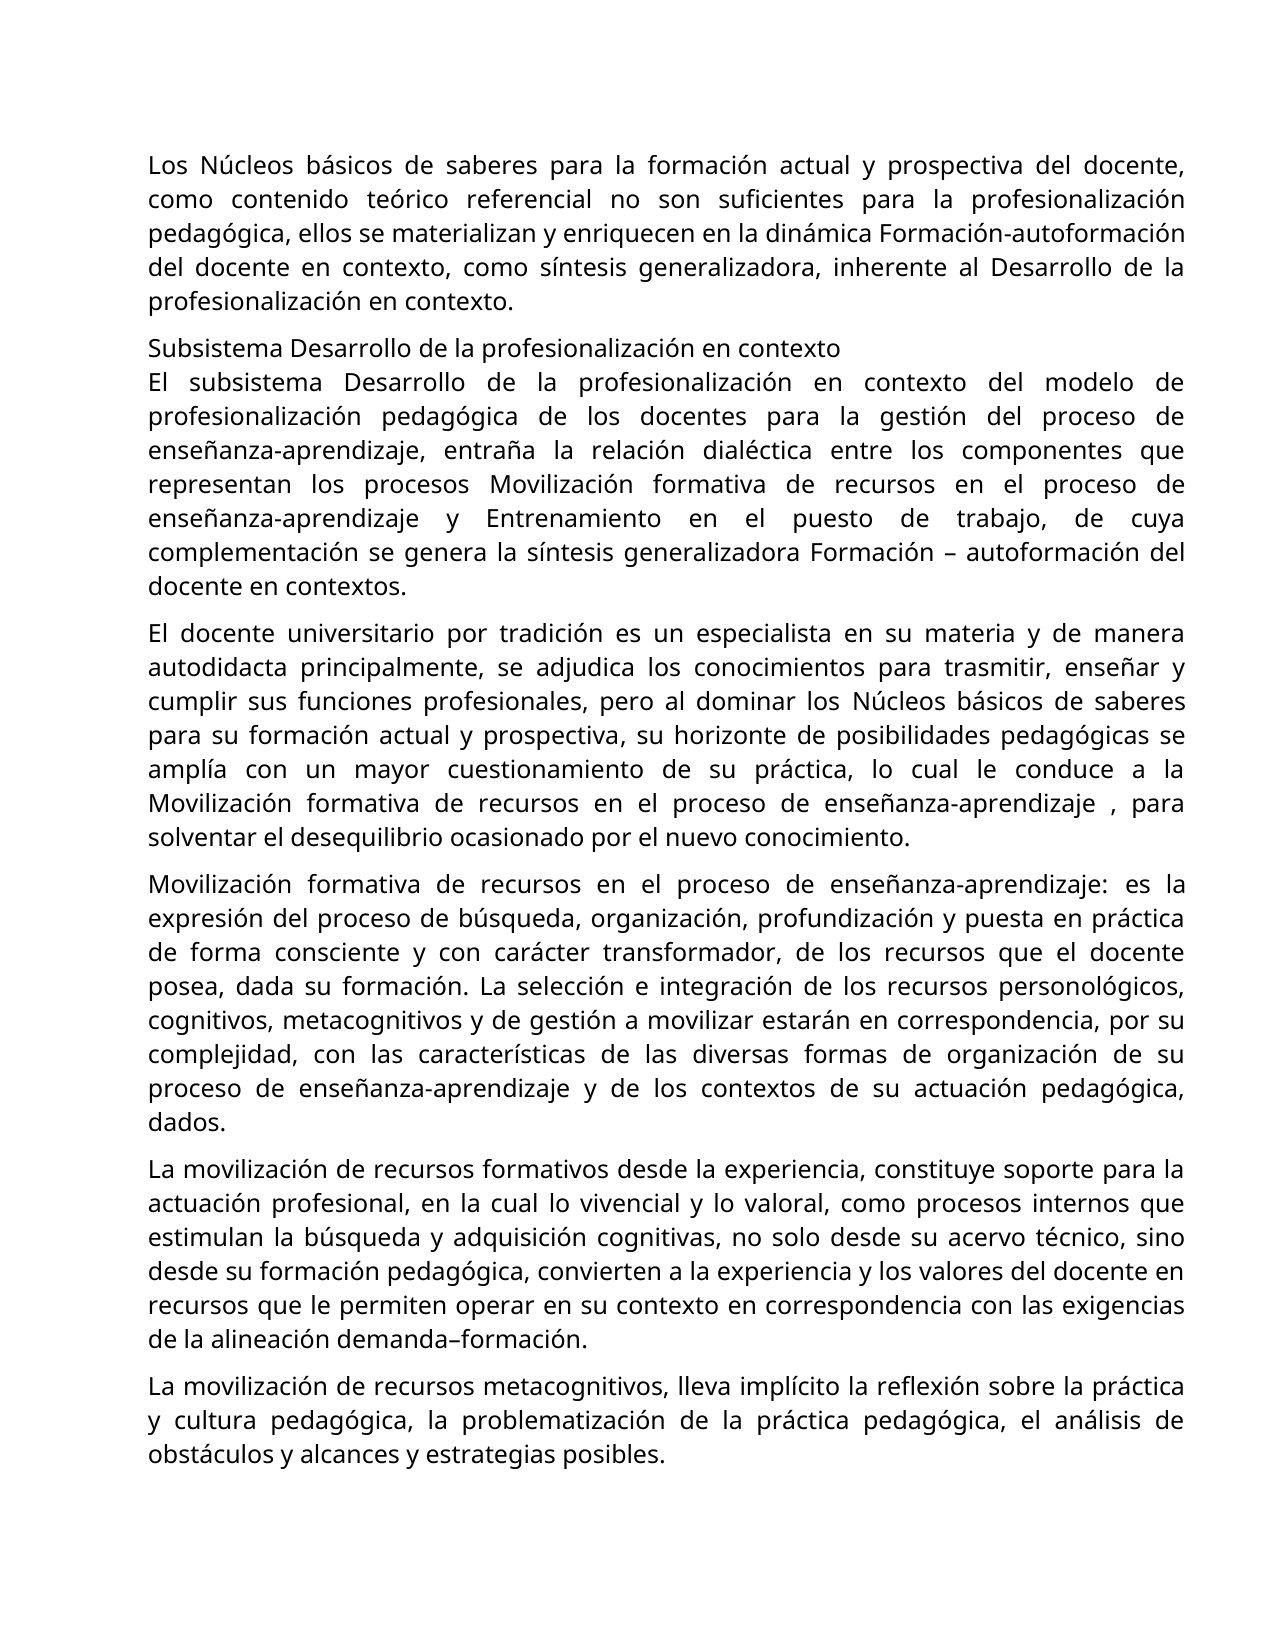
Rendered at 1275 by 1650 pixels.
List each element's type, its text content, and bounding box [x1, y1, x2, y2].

text La movilización de recursos metacognitivos, lleva implícito la reflexión sobre la práctica y cultura pedagógica, la problematización de la práctica pedagógica, el análisis de obstáculos y alcances y estrategias posibles. [148, 1368, 1186, 1471]
text Los Núcleos básicos de saberes para la formación actual y prospectiva del docente, como contenido teórico referencial no son suficientes para la profesionalización pedagógica, ellos se materializan y enriquecen en la dinámica Formación-autoformación del docente en contexto, como síntesis generalizadora, inherente al Desarrollo de la profesionalización en contexto. [148, 148, 1186, 318]
text Movilización formativa de recursos en el proceso de enseñanza-aprendizaje: es la expresión del proceso de búsqueda, organización, profundización y puesta en práctica de forma consciente y con carácter transformador, de los recursos que el docente posea, dada su formación. La selección e integración de los recursos personológicos, cognitivos, metacognitivos y de gestión a movilizar estarán en correspondencia, por su complejidad, con las características de las diversas formas de organización de su proceso de enseñanza-aprendizaje y de los contextos de su actuación pedagógica, dados. [148, 866, 1186, 1139]
text La movilización de recursos formativos desde la experiencia, constituye soporte para la actuación profesional, en la cual lo vivencial y lo valoral, como procesos internos que estimulan la búsqueda y adquisición cognitivas, no solo desde su acervo técnico, sino desde su formación pedagógica, convierten a la experiencia y los valores del docente en recursos que le permiten operar en su contexto en correspondencia con las exigencias de la alineación demanda–formación. [148, 1151, 1186, 1356]
text Subsistema Desarrollo de la profesionalización en contexto [148, 331, 1186, 364]
text El docente universitario por tradición es un especialista en su materia y de manera autodidacta principalmente, se adjudica los conocimientos para trasmitir, enseñar y cumplir sus funciones profesionales, pero al dominar los Núcleos básicos de saberes para su formación actual y prospectiva, su horizonte de posibilidades pedagógicas se amplía con un mayor cuestionamiento de su práctica, lo cual le conduce a la Movilización formativa de recursos en el proceso de enseñanza-aprendizaje , para solventar el desequilibrio ocasionado por el nuevo conocimiento. [148, 616, 1186, 854]
text El subsistema Desarrollo de la profesionalización en contexto del modelo de profesionalización pedagógica de los docentes para la gestión del proceso de enseñanza-aprendizaje, entraña la relación dialéctica entre los componentes que representan los procesos Movilización formativa de recursos en el proceso de enseñanza-aprendizaje y Entrenamiento en el puesto de trabajo, de cuya complementación se genera la síntesis generalizadora Formación – autoformación del docente en contextos. [148, 364, 1186, 603]
